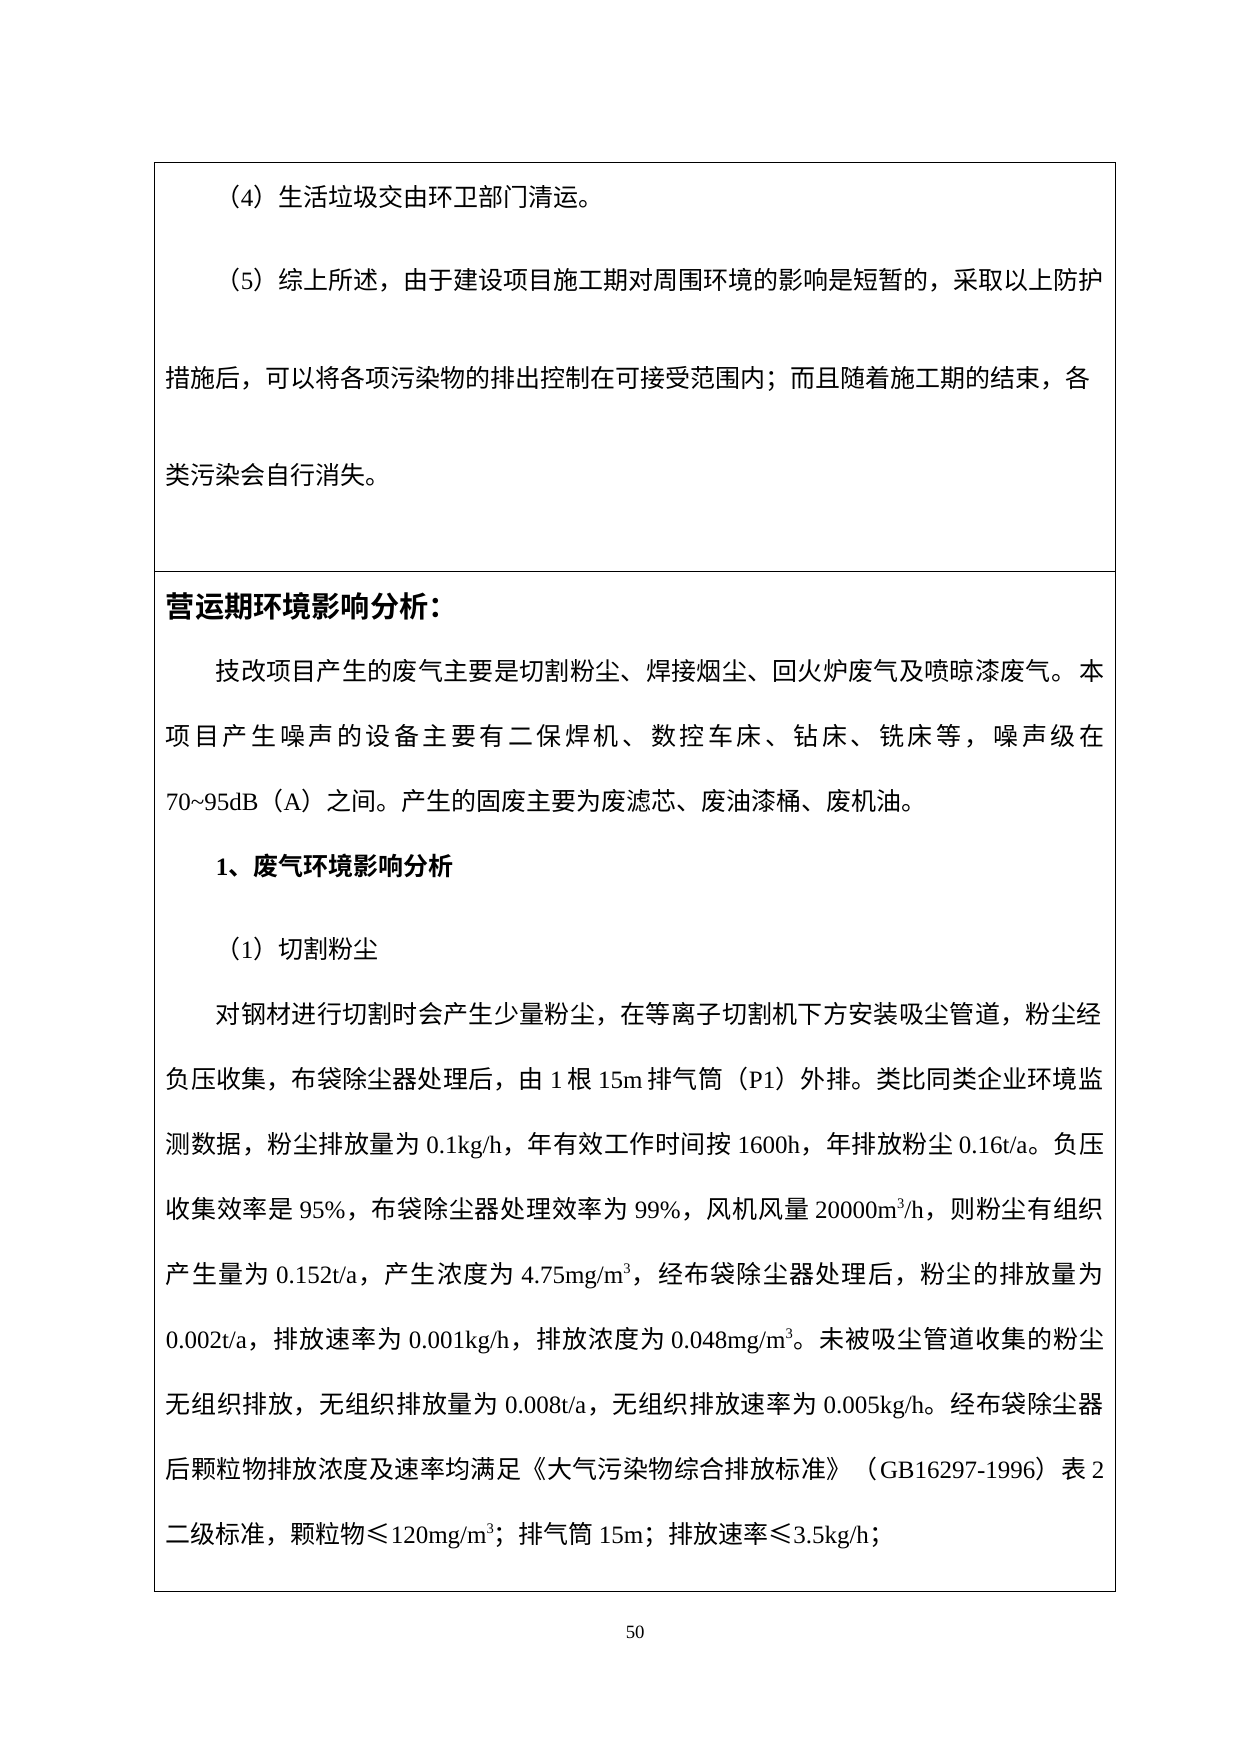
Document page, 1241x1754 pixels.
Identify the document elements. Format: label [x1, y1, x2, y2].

table_header [155, 163, 1115, 571]
table_cell [155, 572, 1115, 1591]
